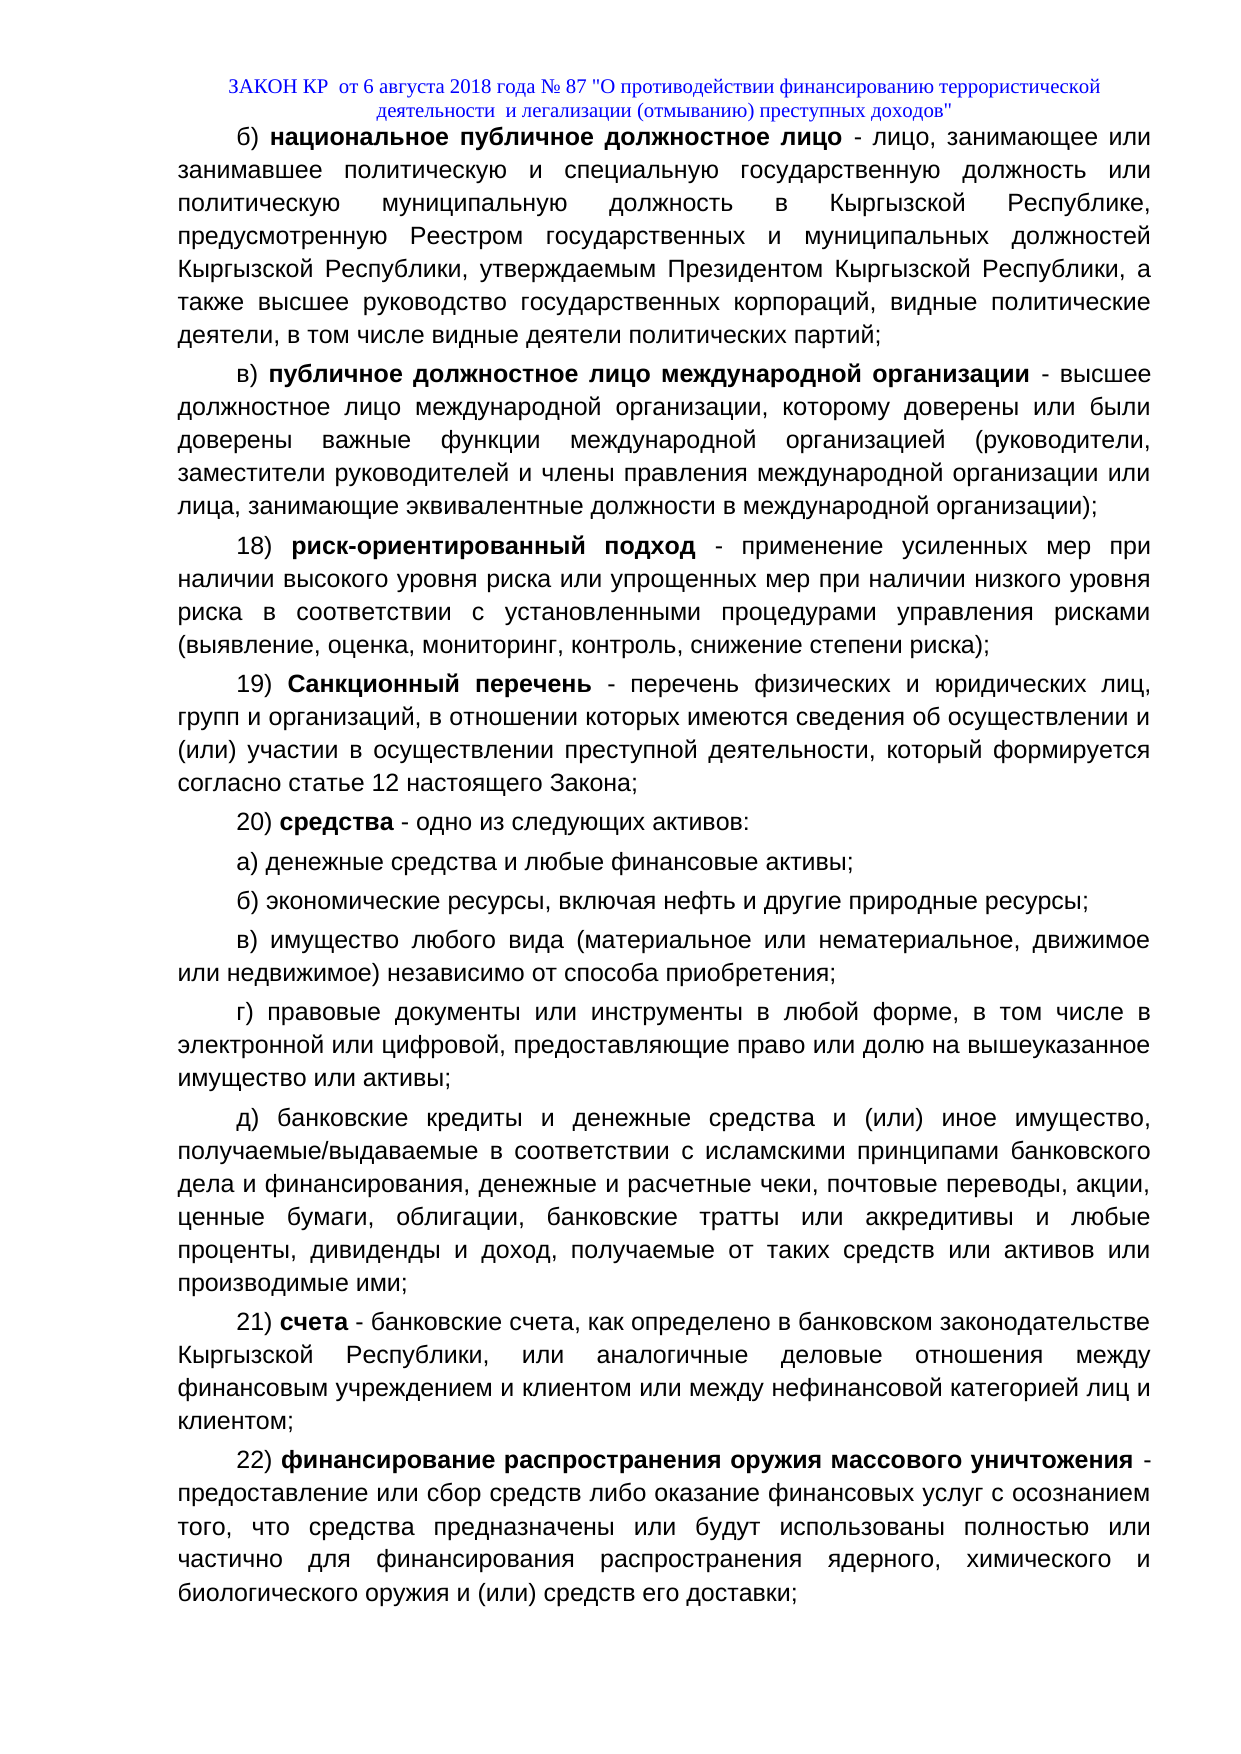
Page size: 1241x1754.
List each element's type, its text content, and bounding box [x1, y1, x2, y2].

text 22) финансирование распространения оружия массового уничтожения - предоставление или сбор средств либо оказание финансовых услуг с осознанием того, что средства предназначены или будут использованы полностью или частично для финансирования распространения ядерного, химического и биологического оружия и (или) средств его доставки; [177, 1445, 1152, 1606]
text 21) счета - банковские счета, как определено в банковском законодательстве Кыргызской Республики, или аналогичные деловые отношения между финансовым учреждением и клиентом или между нефинансовой категорией лиц и клиентом; [177, 1307, 1152, 1435]
text б) национальное публичное должностное лицо - лицо, занимающее или занимавшее политическую и специальную государственную должность или политическую муниципальную должность в Кыргызской Республике, предусмотренную Реестром государственных и муниципальных должностей Кыргызской Республики, утверждаемым Президентом Кыргызской Республики, а также высшее руководство государственных корпораций, видные политические деятели, в том числе видные деятели политических партий; [177, 122, 1152, 349]
text 19) Санкционный перечень - перечень физических и юридических лиц, групп и организаций, в отношении которых имеются сведения об осуществлении и (или) участии в осуществлении преступной деятельности, который формируется согласно статье 12 настоящего Закона; [177, 669, 1152, 797]
text б) экономические ресурсы, включая нефть и другие природные ресурсы; [177, 886, 1152, 914]
text д) банковские кредиты и денежные средства и (или) иное имущество, получаемые/выдаваемые в соответствии с исламскими принципами банковского дела и финансирования, денежные и расчетные чеки, почтовые переводы, акции, ценные бумаги, облигации, банковские тратты или аккредитивы и любые проценты, дивиденды и доход, получаемые от таких средств или активов или производимые ими; [177, 1103, 1152, 1297]
text 18) риск-ориентированный подход - применение усиленных мер при наличии высокого уровня риска или упрощенных мер при наличии низкого уровня риска в соответствии с установленными процедурами управления рисками (выявление, оценка, мониторинг, контроль, снижение степени риска); [177, 531, 1152, 658]
text г) правовые документы или инструменты в любой форме, в том числе в электронной или цифровой, предоставляющие право или долю на вышеуказанное имущество или активы; [177, 997, 1152, 1092]
text 20) средства - одно из следующих активов: [177, 807, 1152, 836]
text в) имущество любого вида (материальное или нематериальное, движимое или недвижимое) независимо от способа приобретения; [177, 925, 1152, 987]
text а) денежные средства и любые финансовые активы; [177, 847, 1152, 875]
text в) публичное должностное лицо международной организации - высшее должностное лицо международной организации, которому доверены или были доверены важные функции международной организацией (руководители, заместители руководителей и члены правления международной организации или лица, занимающие эквивалентные должности в международной организации); [177, 359, 1152, 520]
